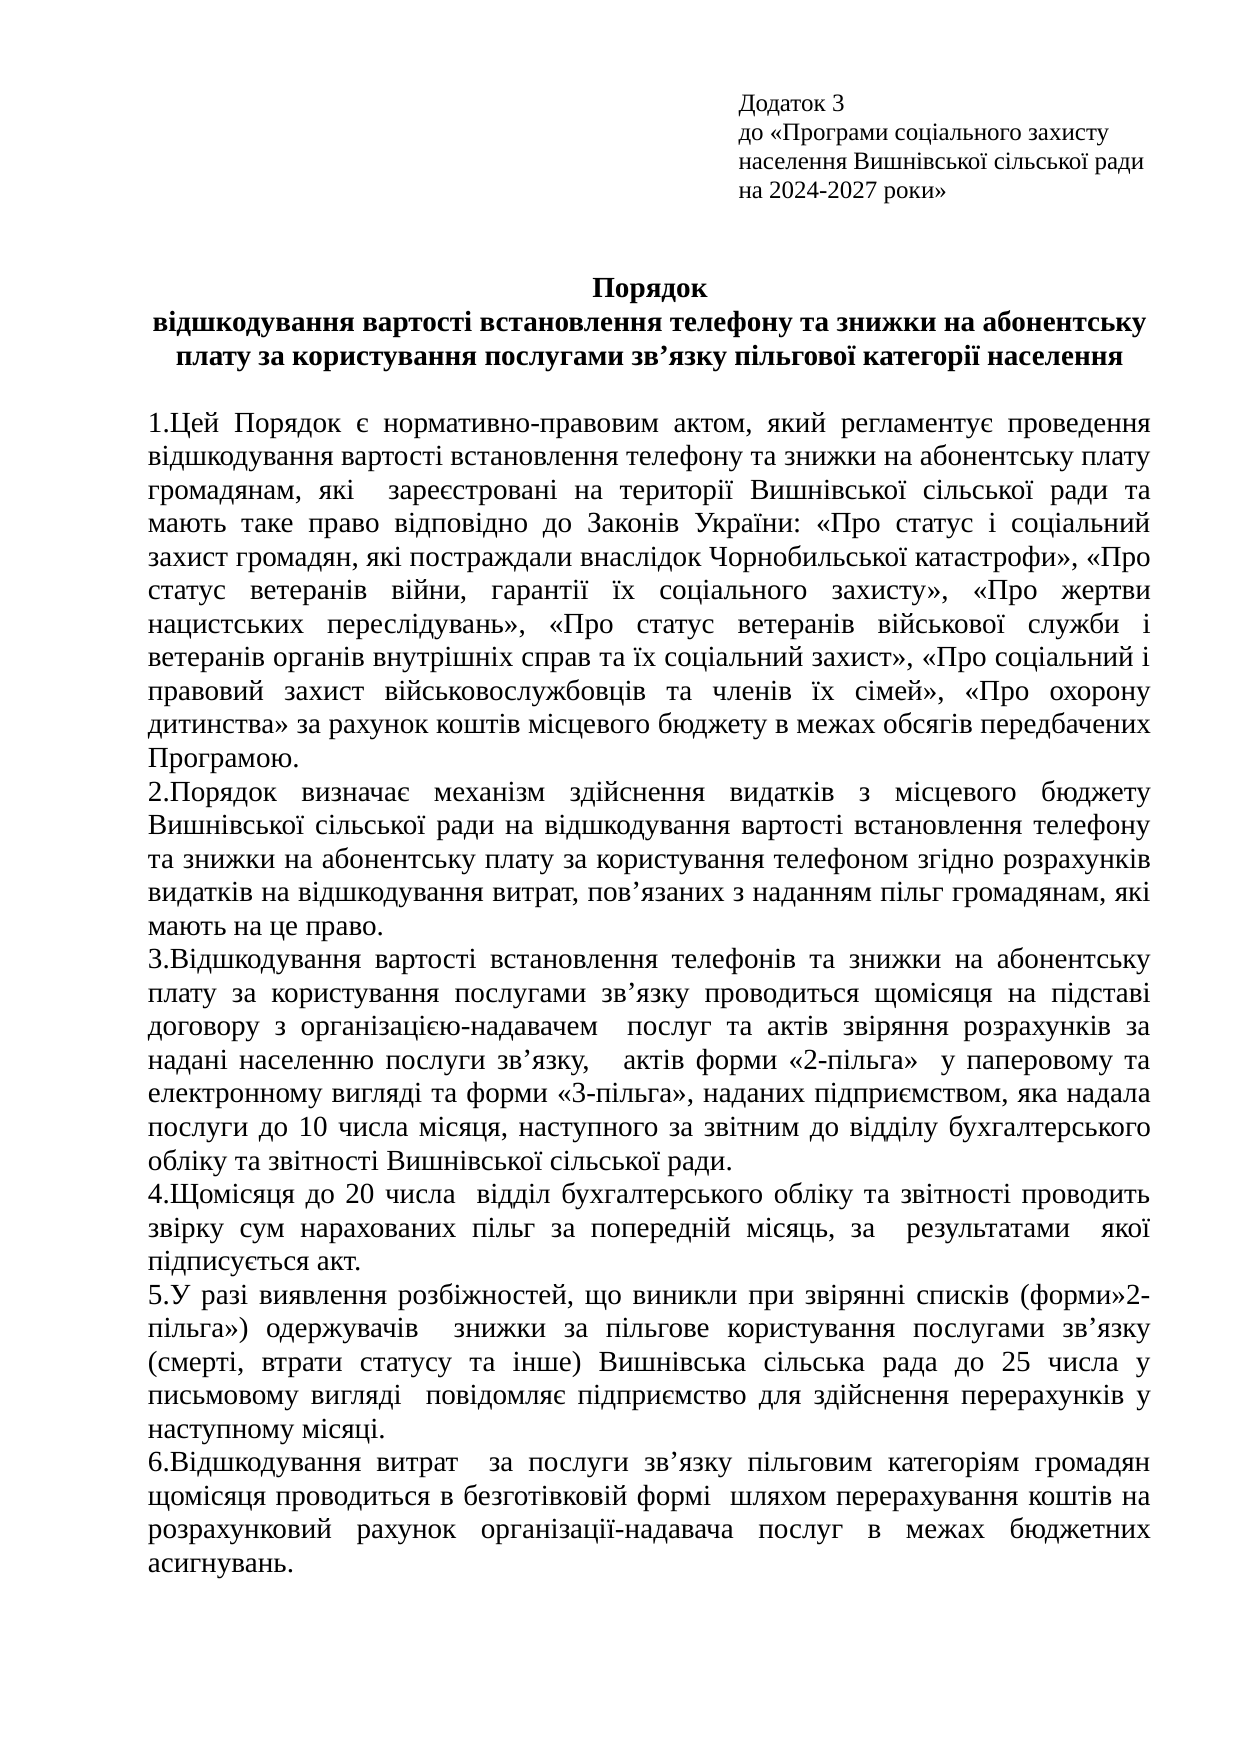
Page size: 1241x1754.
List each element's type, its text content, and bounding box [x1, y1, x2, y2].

text Порядок [148, 271, 1152, 304]
text до «Програми соціального захисту [738, 117, 1152, 146]
text 3.Відшкодування вартості встановлення телефонів та знижки на абонентську плату за користування послугами зв’язку проводиться щомісяця на підставі договору з організацією-надавачем послуг та актів звіряння розрахунків за надані населенню послуги зв’язку, актів форми «2-пільга» у паперовому та електронному вигляді та форми «3-пільга», наданих підприємством, яка надала послуги до 10 числа місяця, наступного за звітним до відділу бухгалтерського обліку та звітності Вишнівської сільської ради. [148, 941, 1152, 1176]
text Додаток 3 [738, 88, 1152, 117]
text 1.Цей Порядок є нормативно-правовим актом, який регламентує проведення відшкодування вартості встановлення телефону та знижки на абонентську плату громадянам, які зареєстровані на території Вишнівської сільської ради та мають таке право відповідно до Законів України: «Про статус і соціальний захист громадян, які постраждали внаслідок Чорнобильської катастрофи», «Про статус ветеранів війни, гарантії їх соціального захисту», «Про жертви нацистських переслідувань», «Про статус ветеранів військової служби і ветеранів органів внутрішніх справ та їх соціальний захист», «Про соціальний і правовий захист військовослужбовців та членів їх сімей», «Про охорону дитинства» за рахунок коштів місцевого бюджету в межах обсягів передбачених Програмою. [148, 405, 1152, 774]
text відшкодування вартості встановлення телефону та знижки на абонентську плату за користування послугами зв’язку пільгової категорії населення [148, 304, 1152, 371]
text 2.Порядок визначає механізм здійснення видатків з місцевого бюджету Вишнівської сільської ради на відшкодування вартості встановлення телефону та знижки на абонентську плату за користування телефоном згідно розрахунків видатків на відшкодування витрат, пов’язаних з наданням пільг громадянам, які мають на це право. [148, 774, 1152, 941]
text 5.У разі виявлення розбіжностей, що виникли при звірянні списків (форми»2-пільга») одержувачів знижки за пільгове користування послугами зв’язку (смерті, втрати статусу та інше) Вишнівська сільська рада до 25 числа у письмовому вигляді повідомляє підприємство для здійснення перерахунків у наступному місяці. [148, 1277, 1152, 1444]
text 6.Відшкодування витрат за послуги зв’язку пільговим категоріям громадян щомісяця проводиться в безготівковій формі шляхом перерахування коштів на розрахунковий рахунок організації-надавача послуг в межах бюджетних асигнувань. [148, 1444, 1152, 1579]
text населення Вишнівської сільської ради [738, 146, 1152, 175]
text 4.Щомісяця до 20 числа відділ бухгалтерського обліку та звітності проводить звірку сум нарахованих пільг за попередній місяць, за результатами якої підписується акт. [148, 1176, 1152, 1277]
text на 2024-2027 роки» [738, 175, 1152, 203]
